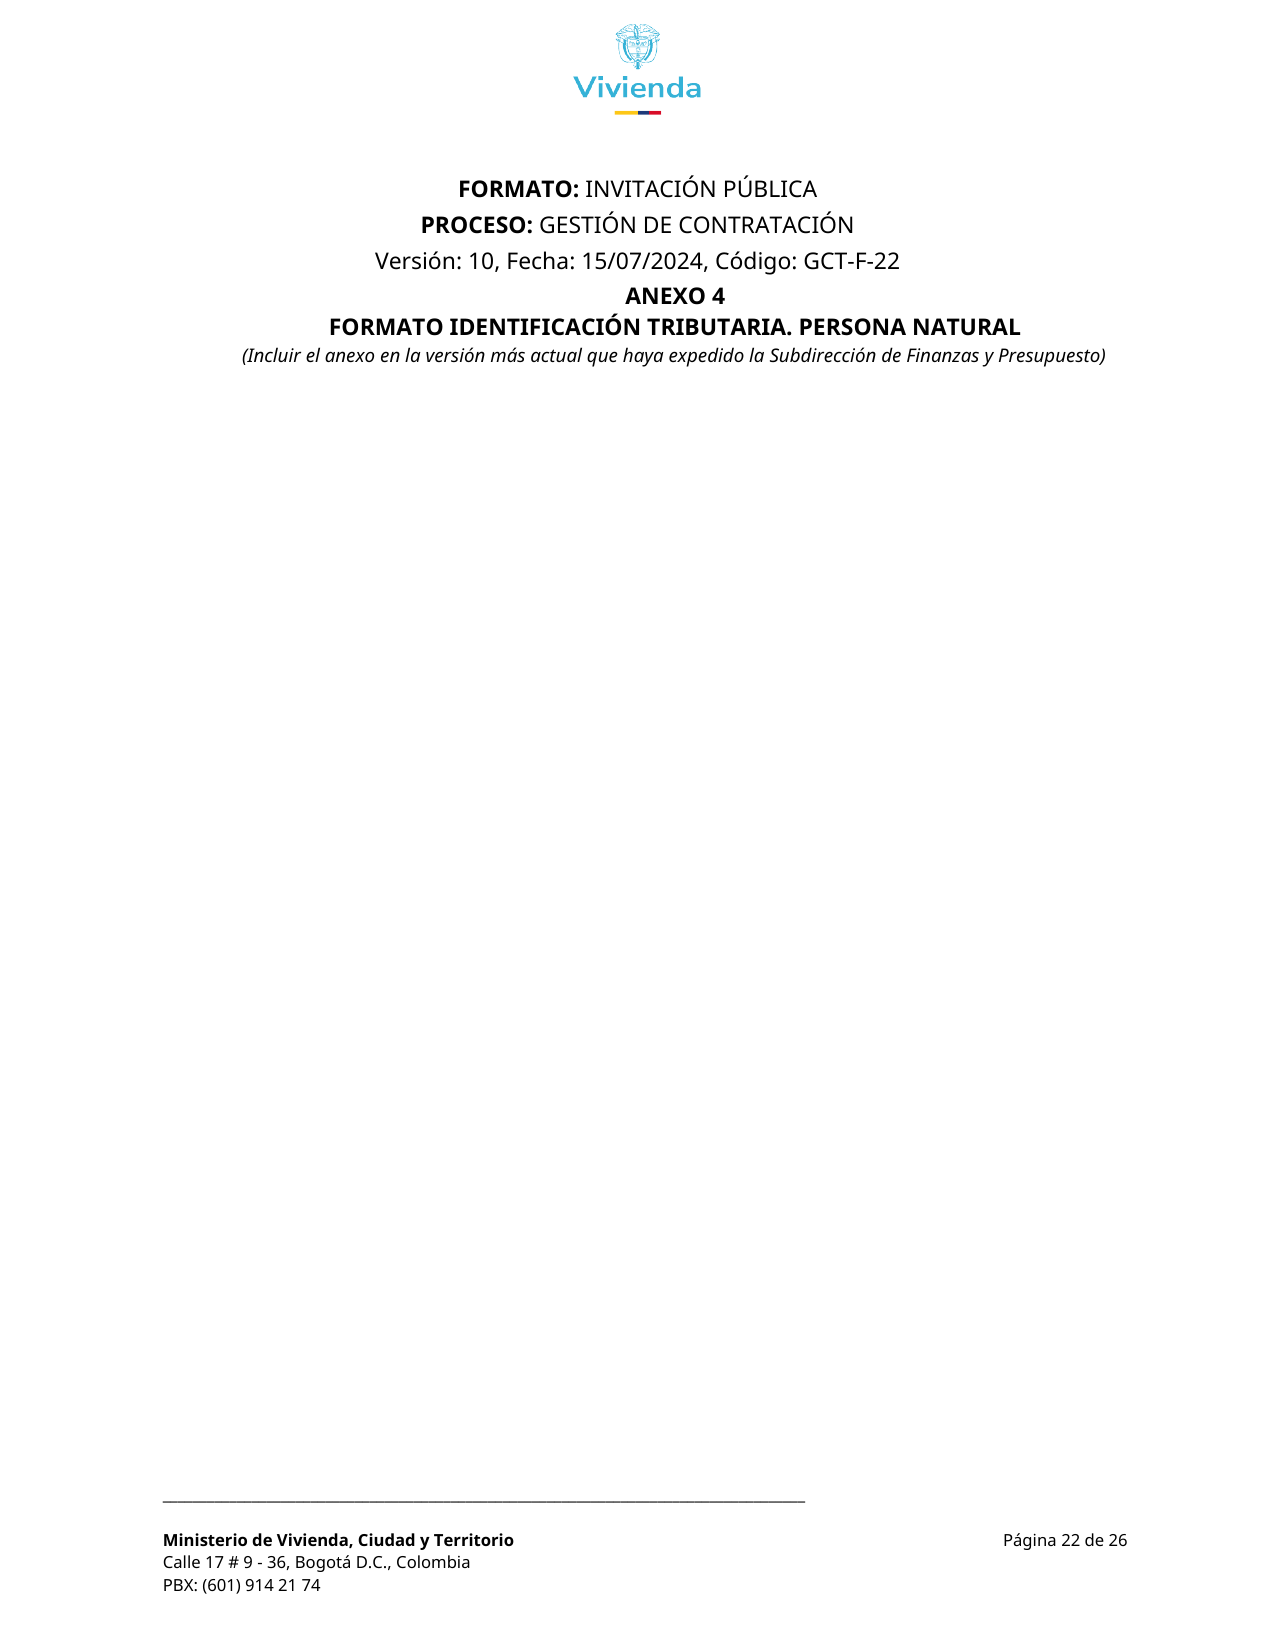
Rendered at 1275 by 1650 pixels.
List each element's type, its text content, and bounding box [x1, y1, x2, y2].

text (Incluir el anexo en la versión más actual que haya expedido la Subdirección de Finanzas y Presupuesto) [223, 342, 1127, 368]
text ANEXO 4 [223, 280, 1127, 311]
text FORMATO IDENTIFICACIÓN TRIBUTARIA. PERSONA NATURAL [223, 311, 1127, 342]
picture [1, 0, 1274, 1472]
